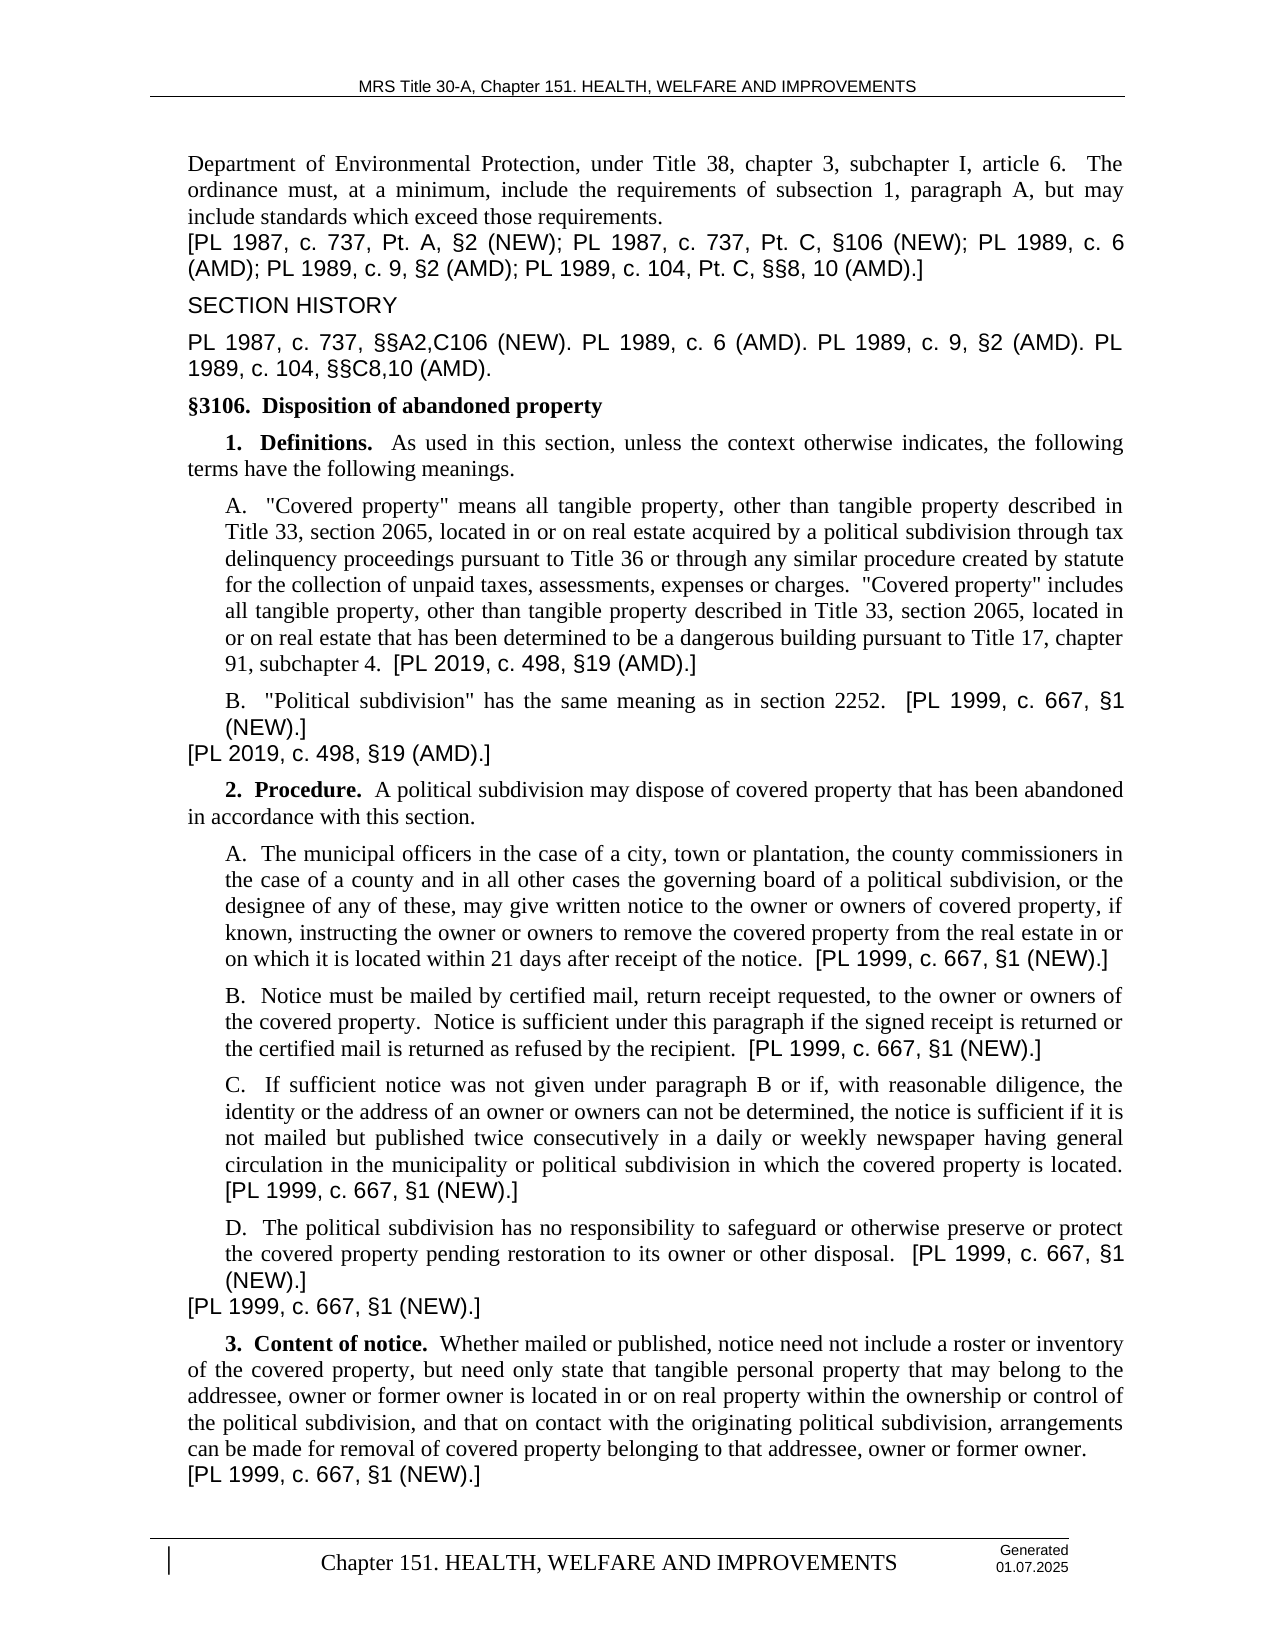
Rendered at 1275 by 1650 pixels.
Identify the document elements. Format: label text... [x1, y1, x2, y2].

text C. If sufficient notice was not given under paragraph B or if, with reasonable diligence, the identity or the address of an owner or owners can not be determined, the notice is sufficient if it is not mailed but published twice consecutively in a daily or weekly newspaper having general circulation in the municipality or political subdivision in which the covered property is located. [PL 1999, c. 667, §1 (NEW).] [225, 1072, 1125, 1203]
text D. The political subdivision has no responsibility to safeguard or otherwise preserve or protect the covered property pending restoration to its owner or other disposal. [PL 1999, c. 667, §1 (NEW).] [225, 1214, 1125, 1293]
text 2. Procedure. A political subdivision may dispose of covered property that has been abandoned in accordance with this section. [187, 777, 1125, 829]
text §3106. Disposition of abandoned property [187, 392, 1125, 418]
text [PL 1999, c. 667, §1 (NEW).] [187, 1293, 1125, 1319]
text 1. Definitions. As used in this section, unless the context otherwise indicates, the following terms have the following meanings. [187, 429, 1125, 482]
text SECTION HISTORY [187, 292, 1125, 318]
text A. "Covered property" means all tangible property, other than tangible property described in Title 33, section 2065, located in or on real estate acquired by a political subdivision through tax delinquency proceedings pursuant to Title 36 or through any similar procedure created by statute for the collection of unpaid taxes, assessments, expenses or charges. "Covered property" includes all tangible property, other than tangible property described in Title 33, section 2065, located in or on real estate that has been determined to be a dangerous building pursuant to Title 17, chapter 91, subchapter 4. [PL 2019, c. 498, §19 (AMD).] [225, 492, 1125, 677]
text A. The municipal officers in the case of a city, town or plantation, the county commissioners in the case of a county and in all other cases the governing board of a political subdivision, or the designee of any of these, may give written notice to the owner or owners of covered property, if known, instructing the owner or owners to remove the covered property from the real estate in or on which it is located within 21 days after receipt of the notice. [PL 1999, c. 667, §1 (NEW).] [225, 840, 1125, 972]
text B. Notice must be mailed by certified mail, return receipt requested, to the owner or owners of the covered property. Notice is sufficient under this paragraph if the signed receipt is returned or the certified mail is returned as refused by the recipient. [PL 1999, c. 667, §1 (NEW).] [225, 982, 1125, 1061]
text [187, 150, 1125, 229]
text PL 1987, c. 737, §§A2,C106 (NEW). PL 1989, c. 6 (AMD). PL 1989, c. 9, §2 (AMD). PL 1989, c. 104, §§C8,10 (AMD). [187, 329, 1125, 382]
text B. "Political subdivision" has the same meaning as in section 2252. [PL 1999, c. 667, §1 (NEW).] [225, 687, 1125, 740]
text [PL 1999, c. 667, §1 (NEW).] [187, 1461, 1125, 1488]
text [PL 2019, c. 498, §19 (AMD).] [187, 740, 1125, 766]
text 3. Content of notice. Whether mailed or published, notice need not include a roster or inventory of the covered property, but need only state that tangible personal property that may belong to the addressee, owner or former owner is located in or on real property within the ownership or control of the political subdivision, and that on contact with the originating political subdivision, arrangements can be made for removal of covered property belonging to that addressee, owner or former owner. [187, 1330, 1125, 1461]
